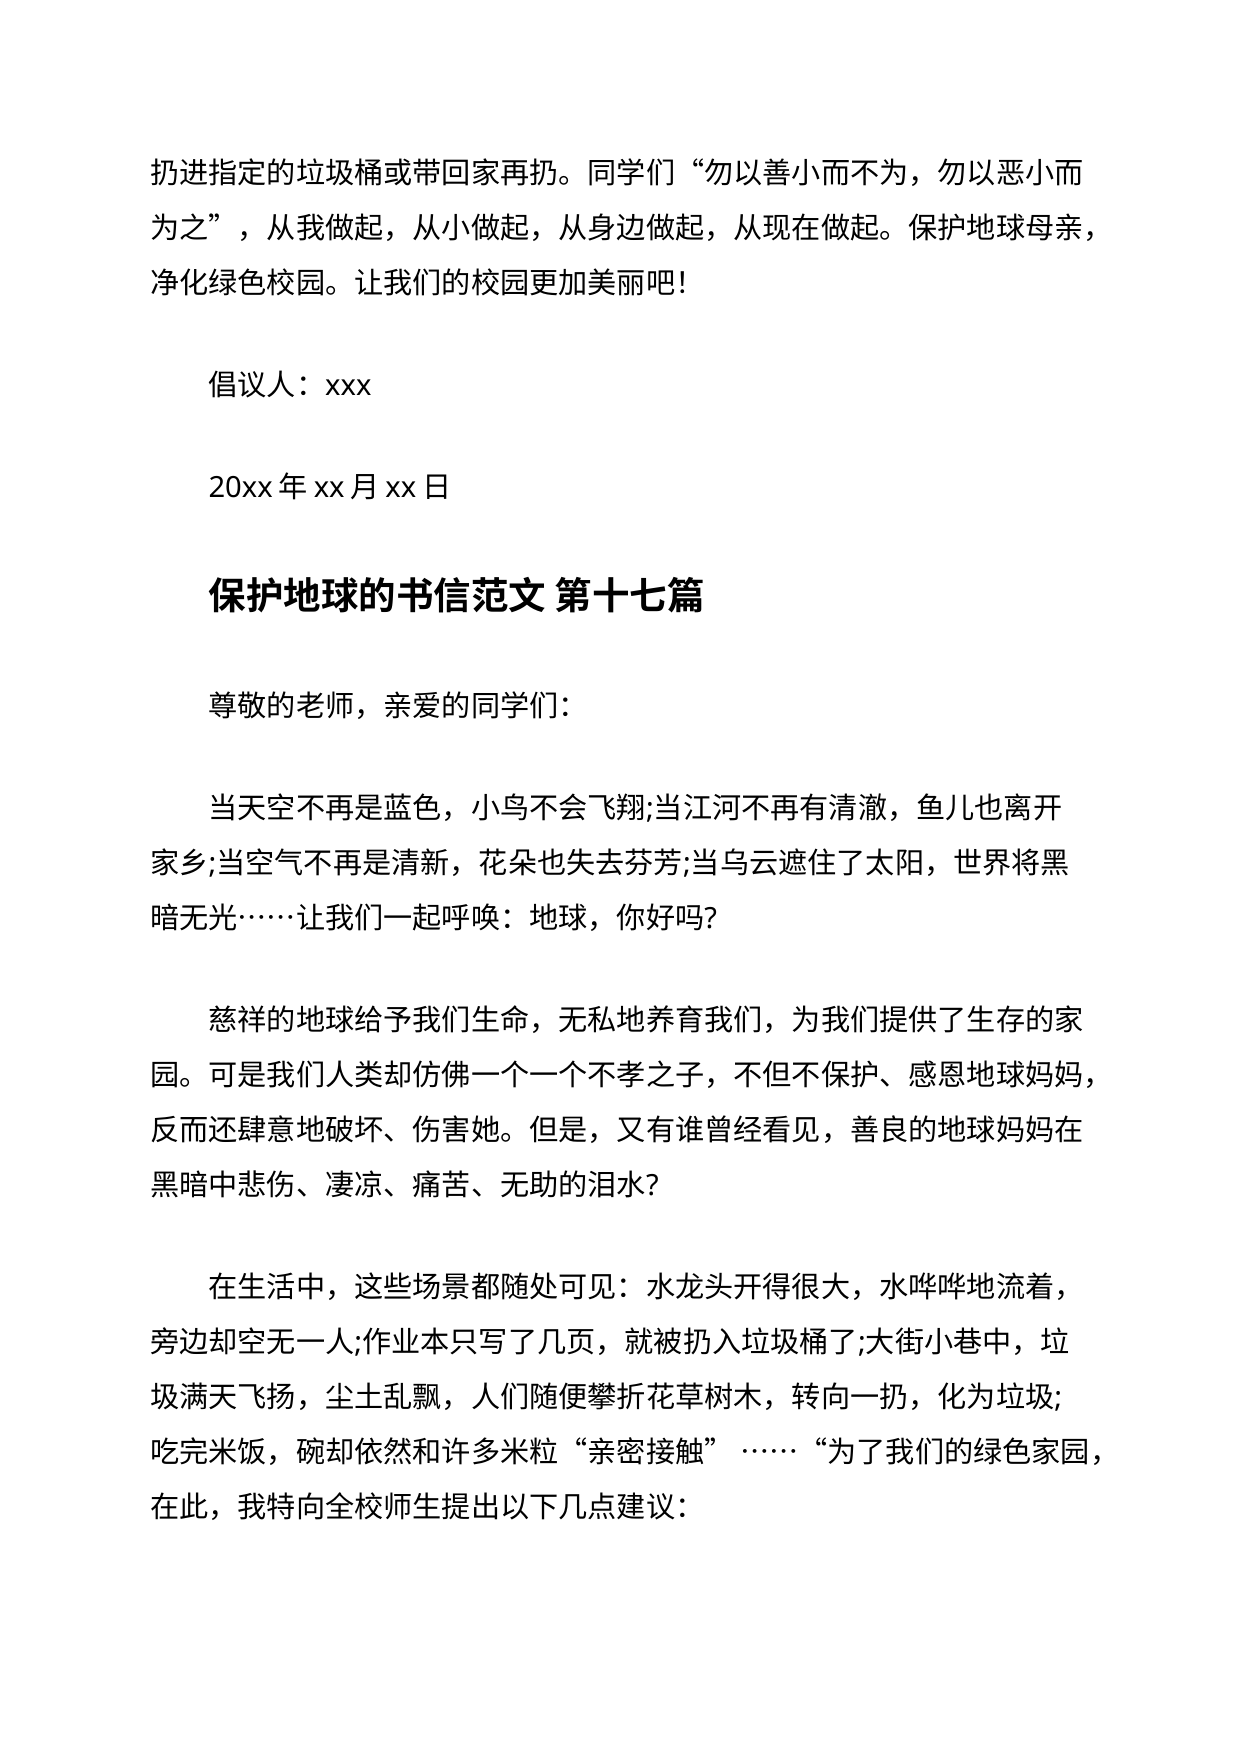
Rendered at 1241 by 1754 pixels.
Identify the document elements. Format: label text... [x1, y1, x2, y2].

text 当天空不再是蓝色，小鸟不会飞翔;当江河不再有清澈，鱼儿也离开家乡;当空气不再是清新，花朵也失去芬芳;当乌云遮住了太阳，世界将黑暗无光……让我们一起呼唤：地球，你好吗? [150, 785, 1090, 937]
text 保护地球的书信范文 第十七篇 [150, 566, 1090, 620]
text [150, 150, 1090, 302]
text 在生活中，这些场景都随处可见：水龙头开得很大，水哗哗地流着，旁边却空无一人;作业本只写了几页，就被扔入垃圾桶了;大街小巷中，垃圾满天飞扬，尘土乱飘，人们随便攀折花草树木，转向一扔，化为垃圾;吃完米饭，碗却依然和许多米粒“亲密接触” ……“为了我们的绿色家园，在此，我特向全校师生提出以下几点建议： [150, 1263, 1090, 1525]
text 20xx年xx月xx日 [150, 463, 1090, 506]
text 尊敬的老师，亲爱的同学们： [150, 683, 1090, 725]
text 倡议人：xxx [150, 362, 1090, 404]
text 慈祥的地球给予我们生命，无私地养育我们，为我们提供了生存的家园。可是我们人类却仿佛一个一个不孝之子，不但不保护、感恩地球妈妈，反而还肆意地破坏、伤害她。但是，又有谁曾经看见，善良的地球妈妈在黑暗中悲伤、凄凉、痛苦、无助的泪水? [150, 997, 1090, 1204]
